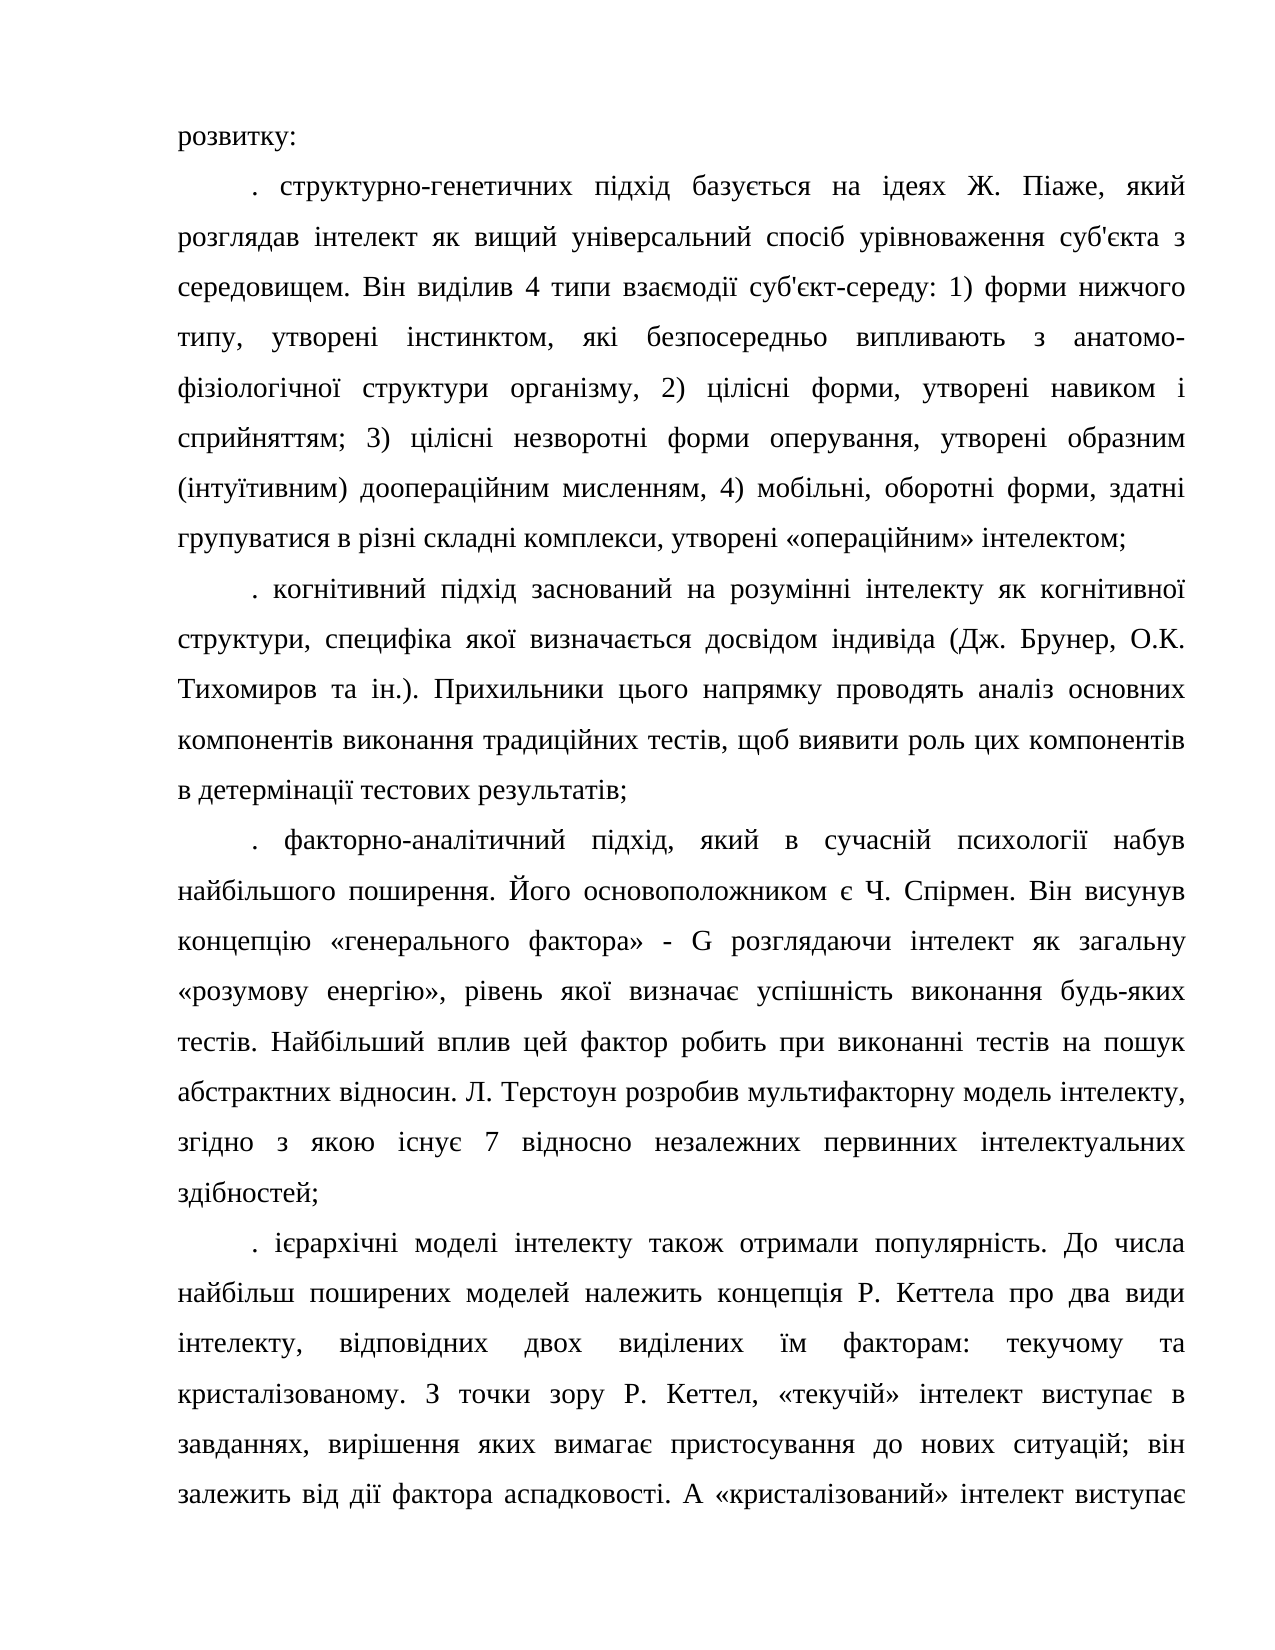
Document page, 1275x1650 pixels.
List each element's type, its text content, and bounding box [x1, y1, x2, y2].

text . факторно-аналітичний підхід, який в сучасній психології набув найбільшого поширення. Його основоположником є Ч. Спірмен. Він висунув концепцію «генерального фактора» - G розглядаючи інтелект як загальну «розумову енергію», рівень якої визначає успішність виконання будь-яких тестів. Найбільший вплив цей фактор робить при виконанні тестів на пошук абстрактних відносин. Л. Терстоун розробив мультифакторну модель інтелекту, згідно з якою існує 7 відносно незалежних первинних інтелектуальних здібностей; [177, 822, 1186, 1208]
text . структурно-генетичних підхід базується на ідеях Ж. Піаже, який розглядав інтелект як вищий універсальний спосіб урівноваження суб'єкта з середовищем. Він виділив 4 типи взаємодії суб'єкт-середу: 1) форми нижчого типу, утворені інстинктом, які безпосередньо випливають з анатомо-фізіологічної структури організму, 2) цілісні форми, утворені навиком і сприйняттям; 3) цілісні незворотні форми оперування, утворені образним (інтуїтивним) доопераційним мисленням, 4) мобільні, оборотні форми, здатні групуватися в різні складні комплекси, утворені «операційним» інтелектом; [177, 168, 1186, 554]
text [177, 1225, 1186, 1510]
text . когнітивний підхід заснований на розумінні інтелекту як когнітивної структури, специфіка якої визначається досвідом індивіда (Дж. Брунер, О.К. Тихомиров та ін.). Прихильники цього напрямку проводять аналіз основних компонентів виконання традиційних тестів, щоб виявити роль цих компонентів в детермінації тестових результатів; [177, 571, 1186, 806]
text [177, 118, 1186, 152]
